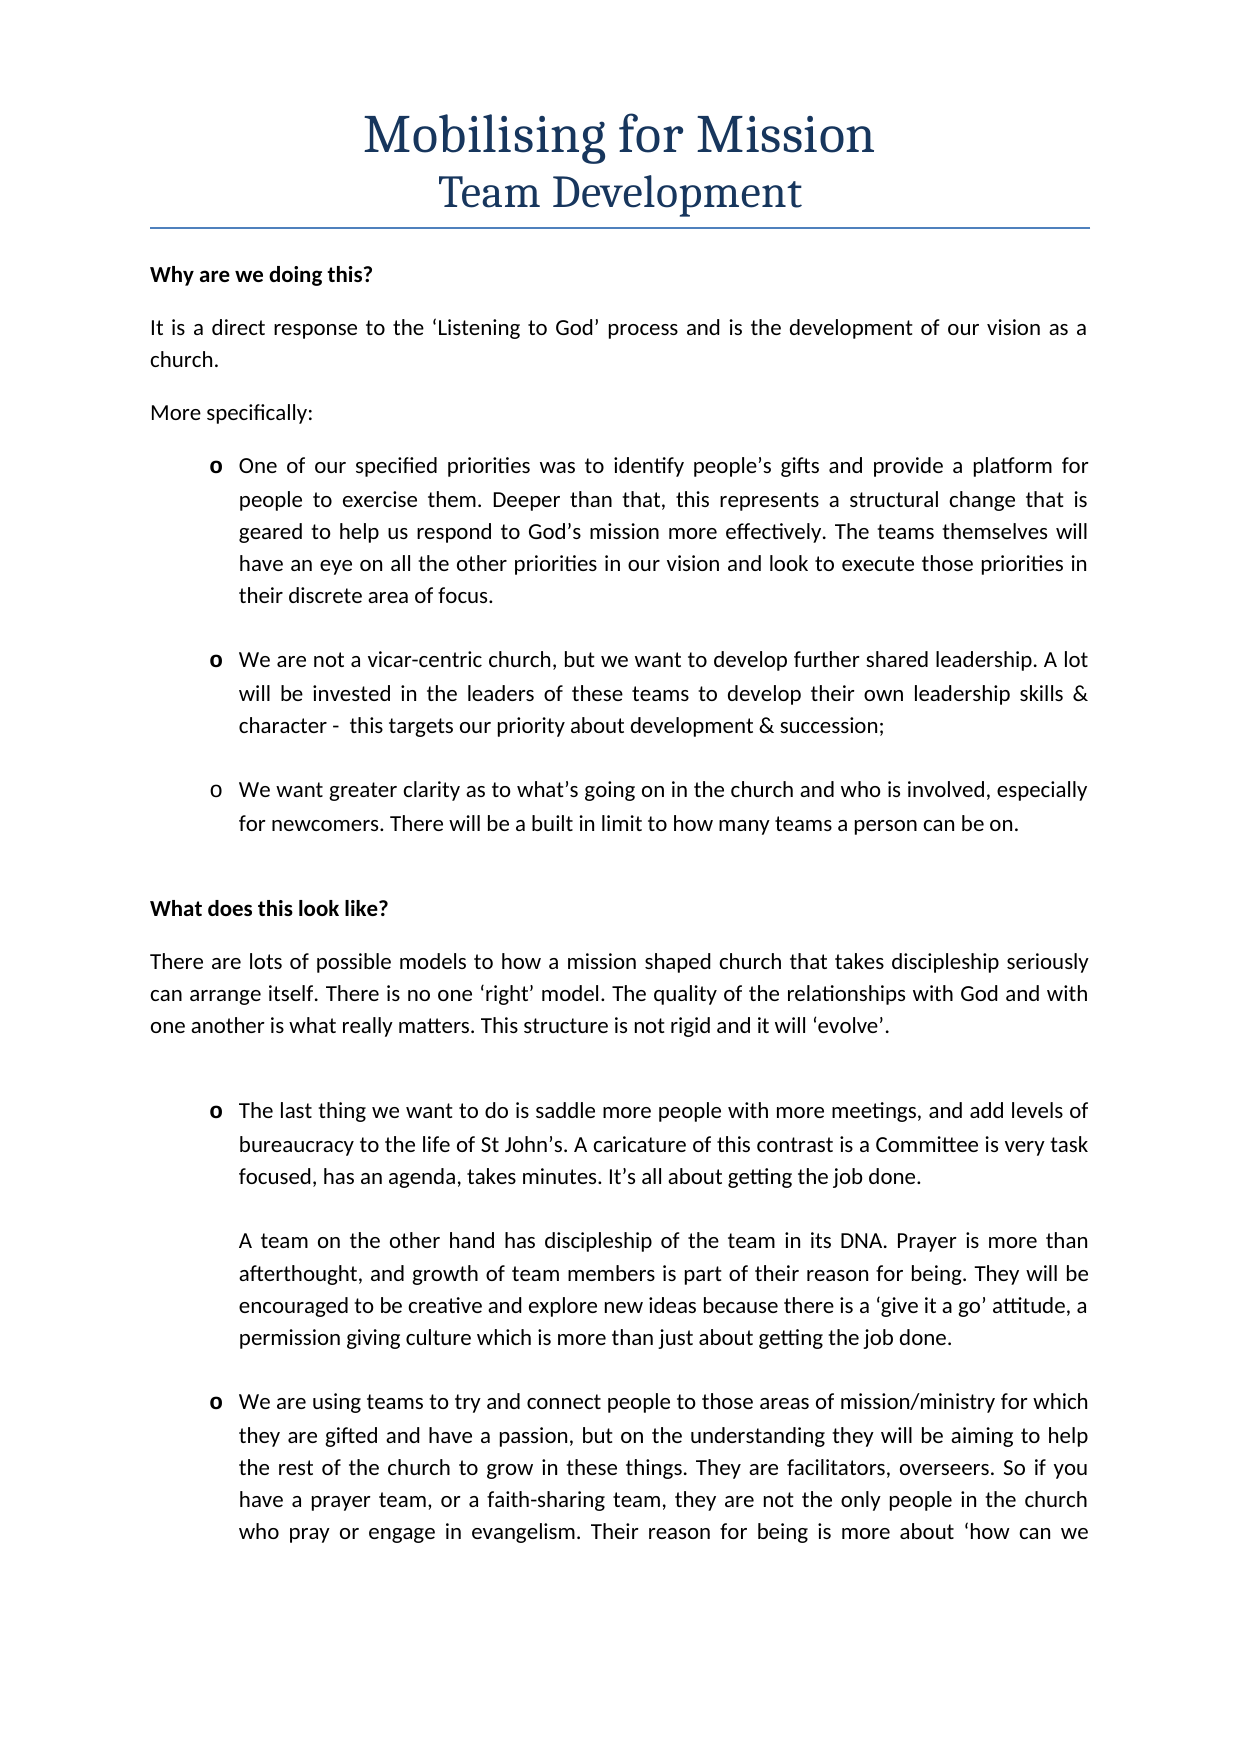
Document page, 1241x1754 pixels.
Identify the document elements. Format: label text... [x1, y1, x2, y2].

list A team on the other hand has discipleship of the team in its DNA. Prayer is more than afterthought, and growth of team members is part of their reason for being. They will be encouraged to be creative and explore new ideas because there is a ‘give it a go’ attitude, a permission giving culture which is more than just about getting the job done. [239, 1227, 1090, 1351]
title Mobilising for Mission [150, 103, 1090, 166]
text There are lots of possible models to how a mission shaped church that takes discipleship seriously can arrange itself. There is no one ‘right’ model. The quality of the relationships with God and with one another is what really matters. This structure is not rigid and it will ‘evolve’. [150, 947, 1090, 1039]
text What does this look like? [150, 894, 1090, 922]
list One of our specified priorities was to identify people’s gifts and provide a platform for people to exercise them. Deeper than that, this represents a structural change that is geared to help us respond to God’s mission more effectively. The teams themselves will have an eye on all the other priorities in our vision and look to execute those priorities in their discrete area of focus. [209, 451, 1090, 609]
title Team Development [150, 166, 1090, 227]
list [209, 1387, 1090, 1545]
list We want greater clarity as to what’s going on in the church and who is involved, especially for newcomers. There will be a built in limit to how many teams a person can be on. [209, 776, 1090, 837]
list The last thing we want to do is saddle more people with more meetings, and add levels of bureaucracy to the life of St John’s. A caricature of this contrast is a Committee is very task focused, has an agenda, takes minutes. It’s all about getting the job done. [209, 1097, 1090, 1190]
text Why are we doing this? [150, 260, 1090, 288]
list We are not a vicar-centric church, but we want to develop further shared leadership. A lot will be invested in the leaders of these teams to develop their own leadership skills & character - this targets our priority about development & succession; [209, 646, 1090, 739]
text More specifically: [150, 398, 1090, 426]
text It is a direct response to the ‘Listening to God’ process and is the development of our vision as a church. [150, 313, 1090, 373]
